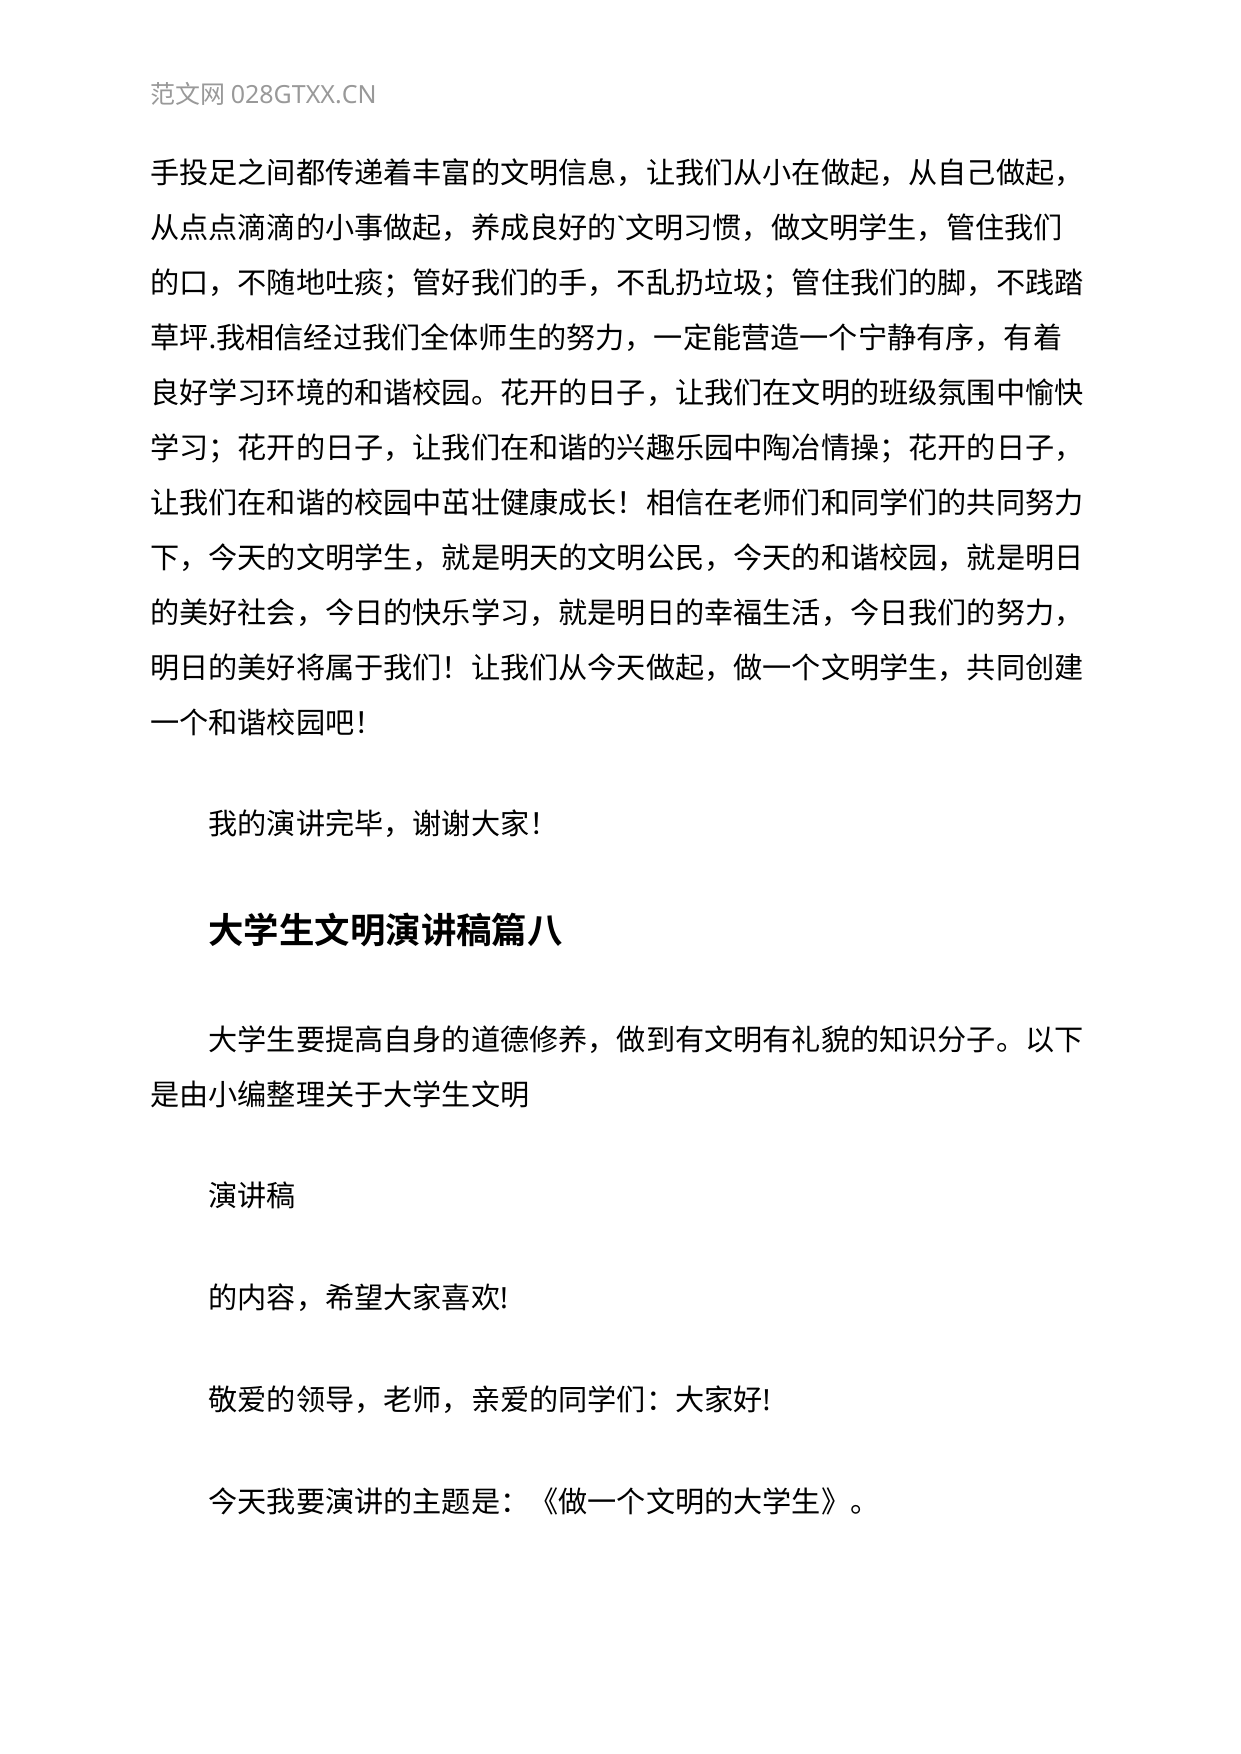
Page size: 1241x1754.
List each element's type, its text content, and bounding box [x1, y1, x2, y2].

text 演讲稿 [150, 1173, 1090, 1215]
text 我的演讲完毕，谢谢大家！ [150, 801, 1090, 843]
text 大学生要提高自身的道德修养，做到有文明有礼貌的知识分子。以下是由小编整理关于大学生文明 [150, 1016, 1090, 1113]
text 敬爱的领导，老师，亲爱的同学们：大家好! [150, 1377, 1090, 1419]
text 的内容，希望大家喜欢! [150, 1274, 1090, 1317]
text 大学生文明演讲稿篇八 [150, 903, 1090, 954]
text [150, 150, 1090, 741]
text 今天我要演讲的主题是：《做一个文明的大学生》。 [150, 1478, 1090, 1521]
